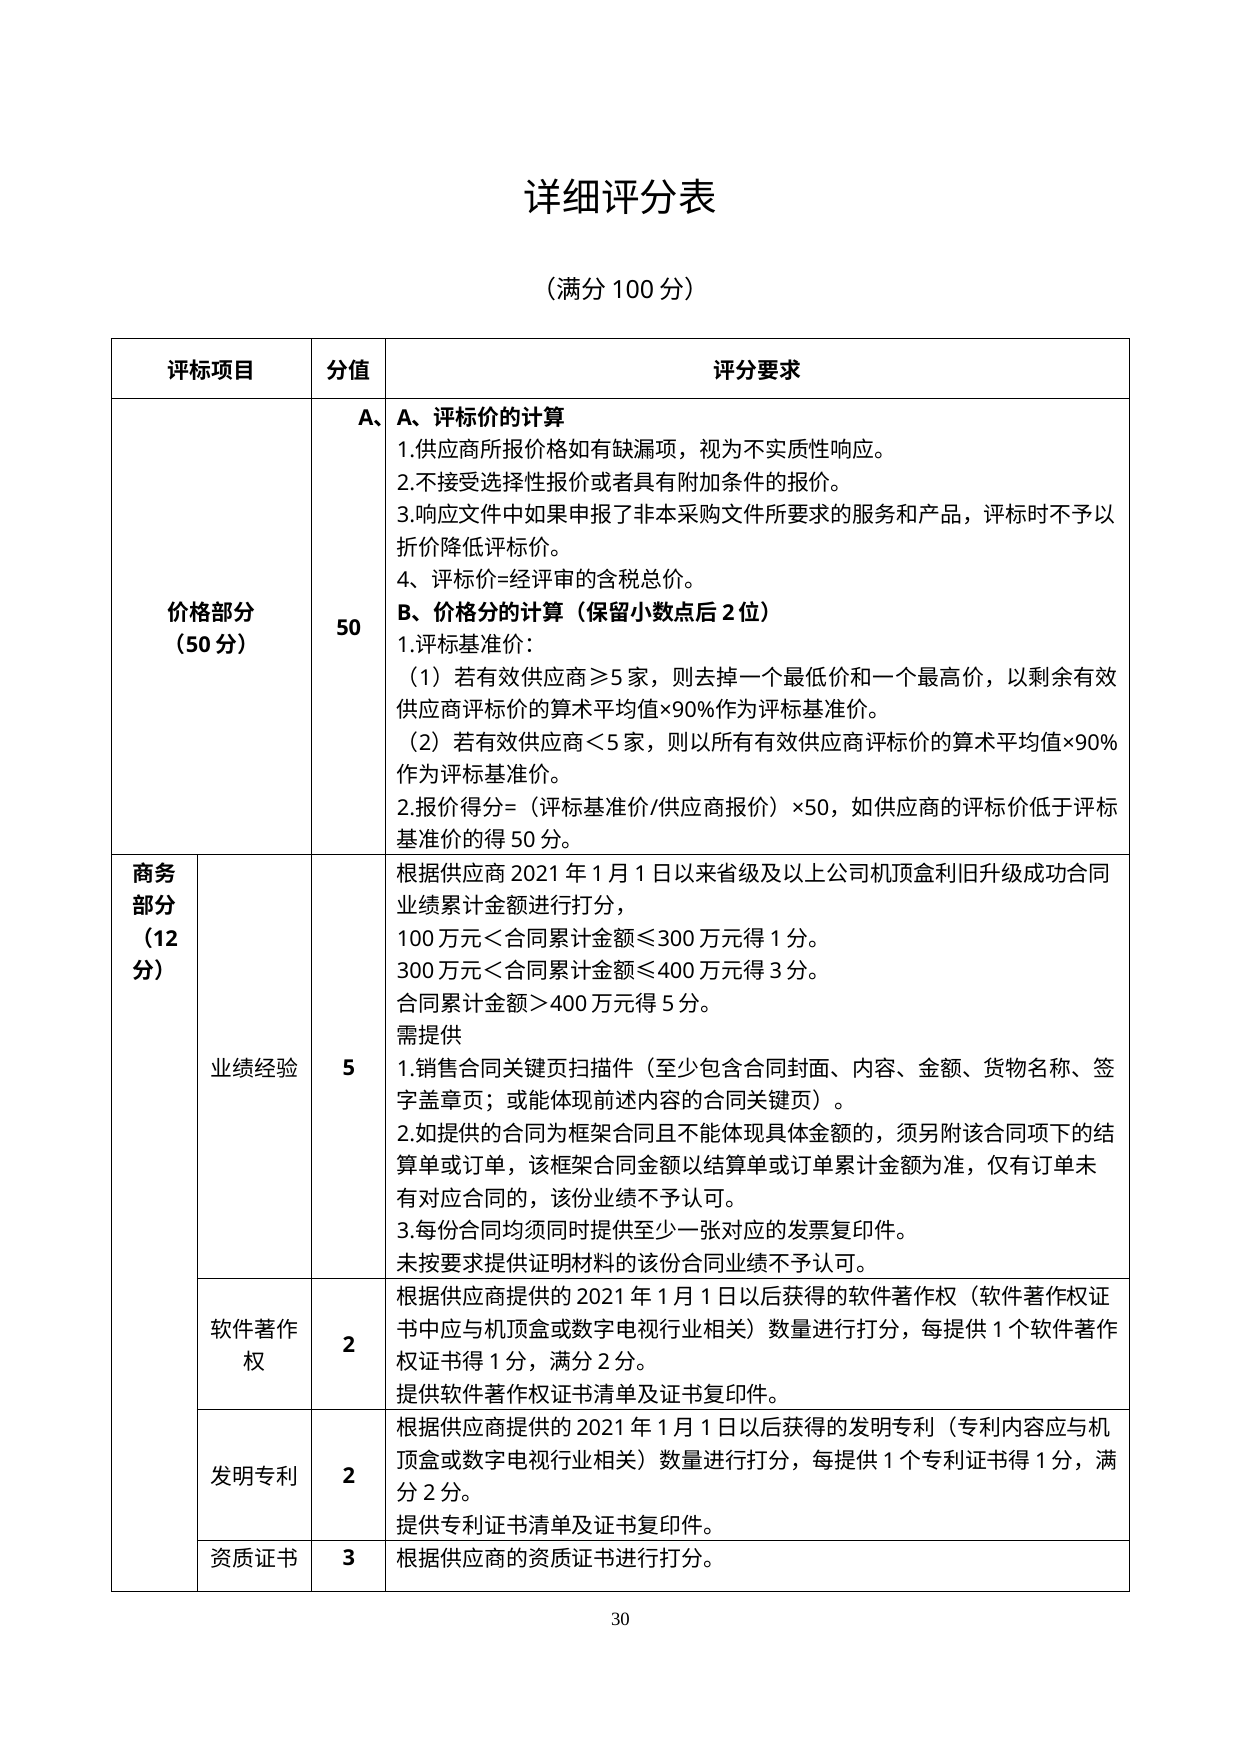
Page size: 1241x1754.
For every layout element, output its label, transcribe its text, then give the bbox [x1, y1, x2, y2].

table_cell 50 [312, 399, 385, 854]
table_cell 根据供应商提供的2021年1月1日以后获得的软件著作权（软件著作权证书中应与机顶盒或数字电视行业相关）数量进行打分，每提供1个软件著作权证书得1分，满分2分。 提供软件著作权证书清单及证书复印件。 [386, 1279, 1129, 1409]
table_header 评分要求 [386, 339, 1129, 398]
text 详细评分表 [187, 162, 1053, 227]
table_cell 根据供应商2021年1月1日以来省级及以上公司机顶盒利旧升级成功合同业绩累计金额进行打分， 100万元＜合同累计金额≤300万元得1分。 300万元＜合同累计金额≤400万元得3分。 合同累计金额＞400万元得5分。 需提供 1.销售合同关键页扫描件（至少包含合同封面、内容、金额、货物名称、签字盖章页；或能体现前述内容的合同关键页）。 2.如提供的合同为框架合同且不能体现具体金额的，须另附该合同项下的结算单或订单，该框架合同金额以结算单或订单累计金额为准，仅有订单未有对应合同的，该份业绩不予认可。 3.每份合同均须同时提供至少一张对应的发票复印件。 未按要求提供证明材料的该份合同业绩不予认可。 [386, 855, 1129, 1278]
table_cell 5 [312, 855, 385, 1278]
table_cell 3 [312, 1541, 385, 1591]
text （满分100分） [187, 255, 1053, 320]
table_cell 发明专利 [198, 1410, 311, 1540]
table_cell 2 [312, 1410, 385, 1540]
table_cell 软件著作权 [198, 1279, 311, 1409]
table_cell 根据供应商提供的2021年1月1日以后获得的发明专利（专利内容应与机顶盒或数字电视行业相关）数量进行打分，每提供1个专利证书得1分，满分2分。 提供专利证书清单及证书复印件。 [386, 1410, 1129, 1540]
table_cell A、评标价的计算 1.供应商所报价格如有缺漏项，视为不实质性响应。 2.不接受选择性报价或者具有附加条件的报价。 3.响应文件中如果申报了非本采购文件所要求的服务和产品，评标时不予以折价降低评标价。 4、评标价=经评审的含税总价。 B、价格分的计算（保留小数点后2位） 1.评标基准价： （1）若有效供应商≥5家，则去掉一个最低价和一个最高价，以剩余有效供应商评标价的算术平均值×90%作为评标基准价。 （2）若有效供应商＜5家，则以所有有效供应商评标价的算术平均值×90%作为评标基准价。 2.报价得分=（评标基准价/供应商报价）×50，如供应商的评标价低于评标基准价的得50分。 [386, 399, 1129, 854]
table_header 评标项目 [112, 339, 311, 398]
table_cell 商务 部分 （12分） [112, 855, 197, 1591]
table_cell 2 [312, 1279, 385, 1409]
table_header 分值 [312, 339, 385, 398]
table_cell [386, 1541, 1129, 1591]
table_cell 业绩经验 [198, 855, 311, 1278]
table_cell 资质证书 [198, 1541, 311, 1591]
table_cell 价格部分 （50分） [112, 399, 311, 854]
